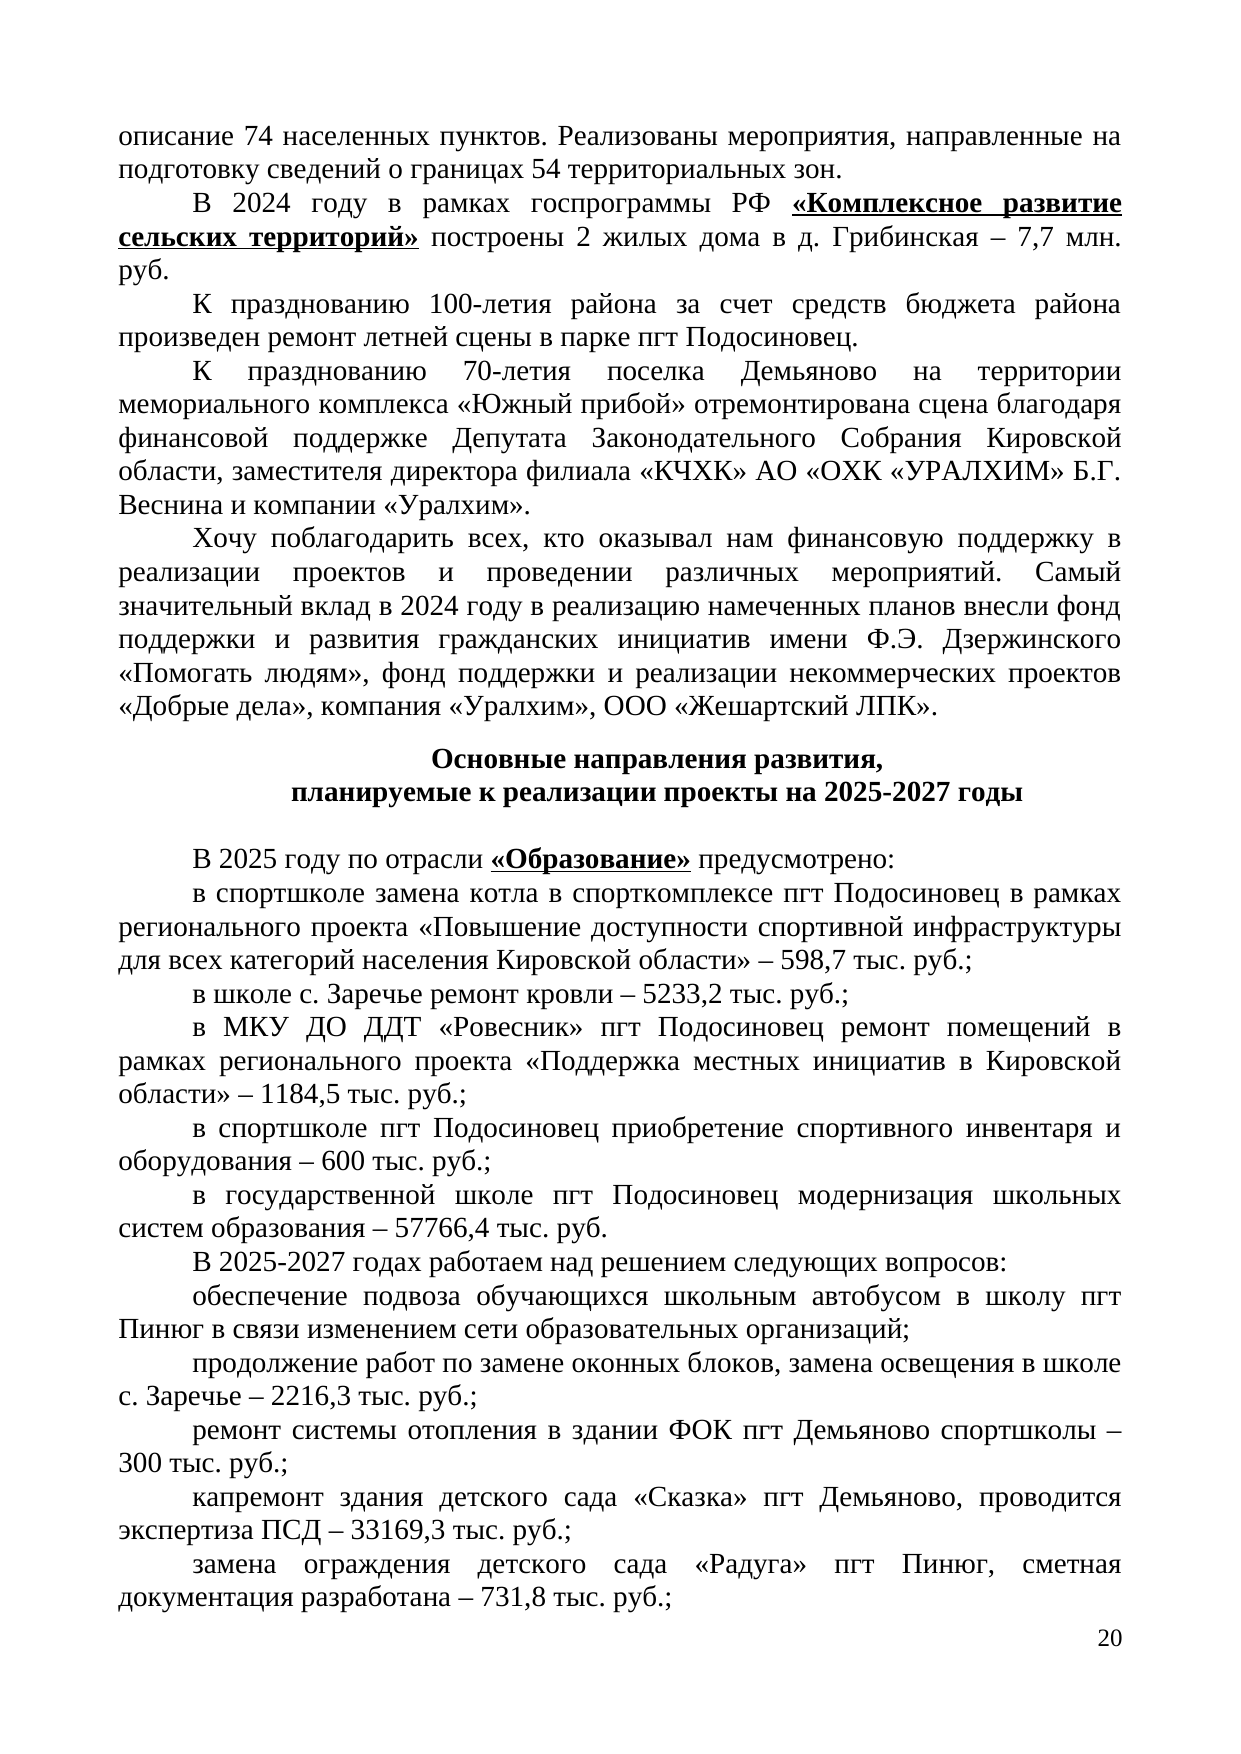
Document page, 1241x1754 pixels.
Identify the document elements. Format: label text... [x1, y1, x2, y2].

text В 2024 году в рамках госпрограммы РФ «Комплексное развитие сельских территорий» построены 2 жилых дома в д. Грибинская – 7,7 млн. руб. [118, 185, 1122, 286]
text капремонт здания детского сада «Сказка» пгт Демьяново, проводится экспертиза ПСД – 33169,3 тыс. руб.; [118, 1479, 1122, 1546]
text К празднованию 70-летия поселка Демьяново на территории мемориального комплекса «Южный прибой» отремонтирована сцена благодаря финансовой поддержке Депутата Законодательного Собрания Кировской области, заместителя директора филиала «КЧХК» АО «ОХК «УРАЛХИМ» Б.Г. Веснина и компании «Уралхим». [118, 353, 1122, 521]
text планируемые к реализации проекты на 2025-2027 годы [118, 774, 1122, 808]
text продолжение работ по замене оконных блоков, замена освещения в школе с. Заречье – 2216,3 тыс. руб.; [118, 1345, 1122, 1412]
text в школе с. Заречье ремонт кровли – 5233,2 тыс. руб.; [118, 976, 1122, 1009]
text в государственной школе пгт Подосиновец модернизация школьных систем образования – 57766,4 тыс. руб. [118, 1177, 1122, 1244]
text Хочу поблагодарить всех, кто оказывал нам финансовую поддержку в реализации проектов и проведении различных мероприятий. Самый значительный вклад в 2024 году в реализацию намеченных планов внесли фонд поддержки и развития гражданских инициатив имени Ф.Э. Дзержинского «Помогать людям», фонд поддержки и реализации некоммерческих проектов «Добрые дела», компания «Уралхим», ООО «Жешартский ЛПК». [118, 521, 1122, 722]
text обеспечение подвоза обучающихся школьным автобусом в школу пгт Пинюг в связи изменением сети образовательных организаций; [118, 1278, 1122, 1345]
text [118, 118, 1122, 185]
text В 2025-2027 годах работаем над решением следующих вопросов: [118, 1244, 1122, 1278]
text ремонт системы отопления в здании ФОК пгт Демьяново спортшколы – 300 тыс. руб.; [118, 1412, 1122, 1479]
text Основные направления развития, [118, 741, 1122, 774]
text в МКУ ДО ДДТ «Ровесник» пгт Подосиновец ремонт помещений в рамках регионального проекта «Поддержка местных инициатив в Кировской области» – 1184,5 тыс. руб.; [118, 1009, 1122, 1110]
text в спортшколе замена котла в спорткомплексе пгт Подосиновец в рамках регионального проекта «Повышение доступности спортивной инфраструктуры для всех категорий населения Кировской области» – 598,7 тыс. руб.; [118, 875, 1122, 976]
text в спортшколе пгт Подосиновец приобретение спортивного инвентаря и оборудования – 600 тыс. руб.; [118, 1110, 1122, 1177]
text замена ограждения детского сада «Радуга» пгт Пинюг, сметная документация разработана – 731,8 тыс. руб.; [118, 1546, 1122, 1613]
text В 2025 году по отрасли «Образование» предусмотрено: [118, 842, 1122, 875]
text К празднованию 100-летия района за счет средств бюджета района произведен ремонт летней сцены в парке пгт Подосиновец. [118, 286, 1122, 353]
